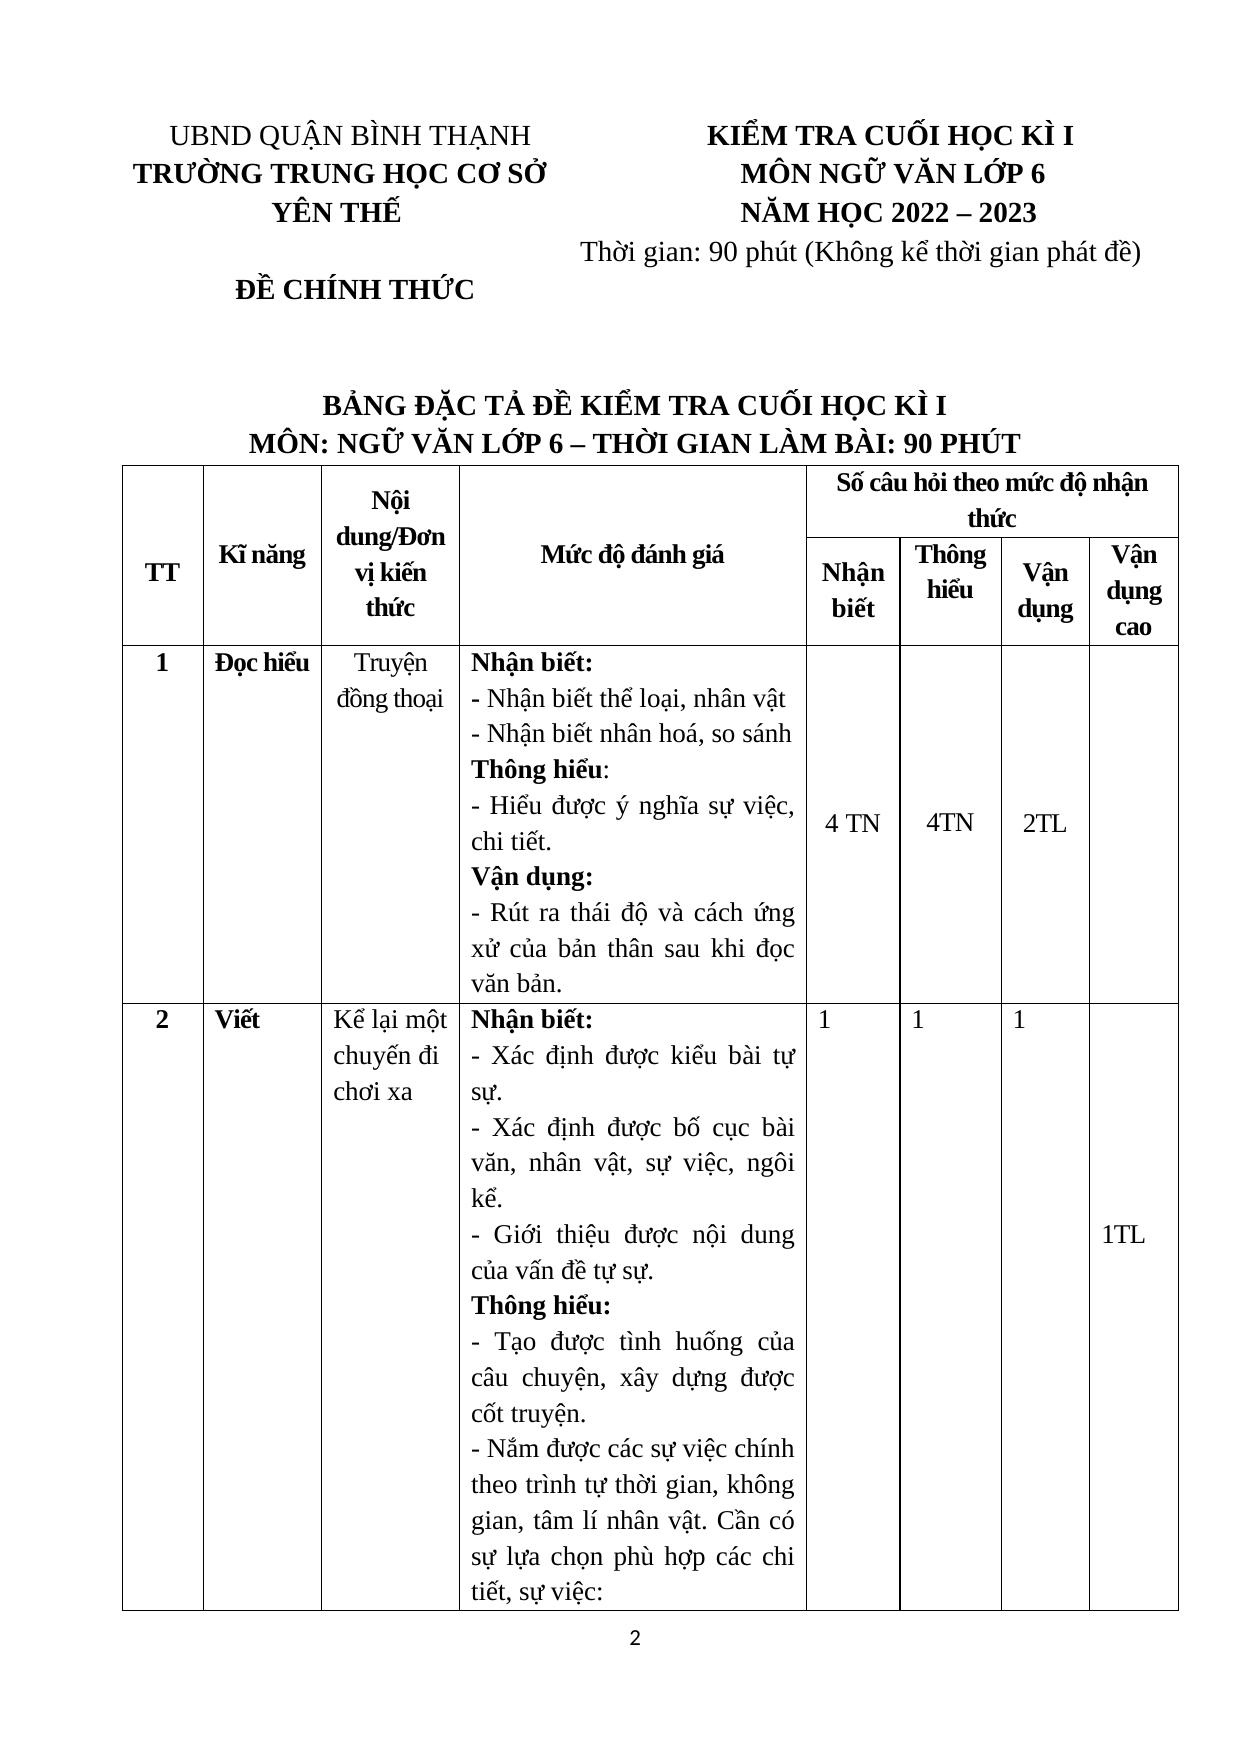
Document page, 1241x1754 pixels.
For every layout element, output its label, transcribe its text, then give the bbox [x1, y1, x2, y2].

table_cell 1 [123, 646, 203, 1003]
text BẢNG ĐẶC TẢ ĐỀ KIỂM TRA CUỐI HỌC KÌ I [148, 388, 1122, 421]
table_header Kĩ năng [204, 466, 321, 645]
table_cell Vận dụng cao [1090, 538, 1178, 645]
table_header UBND QUẬN BÌNH THẠNH TRƯỜNG TRUNG HỌC CƠ SỞ YÊN THẾ ĐỀ CHÍNH THỨC [121, 118, 569, 388]
table_cell 4TN [901, 646, 1001, 1003]
table_cell 1TL [1090, 1004, 1178, 1610]
table_cell 2TL [1002, 646, 1089, 1003]
table_cell Vận dụng [1002, 538, 1089, 645]
table_cell Viết [204, 1004, 321, 1610]
table_header KIỂM TRA CUỐI HỌC KÌ I MÔN NGỮ VĂN LỚP 6 NĂM HỌC 2022 – 2023 Thời gian: 90 phút (Không kể thời gian phát đề) [569, 118, 1212, 388]
table_cell 1 [901, 1004, 1001, 1610]
table_header Mức độ đánh giá [460, 466, 806, 645]
table_cell [1090, 646, 1178, 1003]
table_cell Nhận biết: - Nhận biết thể loại, nhân vật - Nhận biết nhân hoá, so sánh Thông hiểu: - Hiểu được ý nghĩa sự việc, chi tiết. Vận dụng: - Rút ra thái độ và cách ứng xử của bản thân sau khi đọc văn bản. [460, 646, 806, 1003]
table_cell Thông hiểu [901, 538, 1001, 645]
table_cell 1 [807, 1004, 899, 1610]
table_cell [322, 1004, 459, 1610]
table_header Nội dung/Đơn vị kiến thức [322, 466, 459, 645]
table_cell Đọc hiểu [204, 646, 321, 1003]
table_header TT [123, 466, 203, 645]
table_cell 2 [123, 1004, 203, 1610]
table_cell Nhận biết [807, 538, 899, 645]
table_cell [460, 1004, 806, 1610]
table_header Số câu hỏi theo mức độ nhận thức [807, 466, 1178, 537]
table_cell 1 [1002, 1004, 1089, 1610]
table_cell Truyện đồng thoại [322, 646, 459, 1003]
table_cell 4 TN [807, 646, 899, 1003]
text MÔN: NGỮ VĂN LỚP 6 – THỜI GIAN LÀM BÀI: 90 PHÚT [148, 426, 1122, 460]
